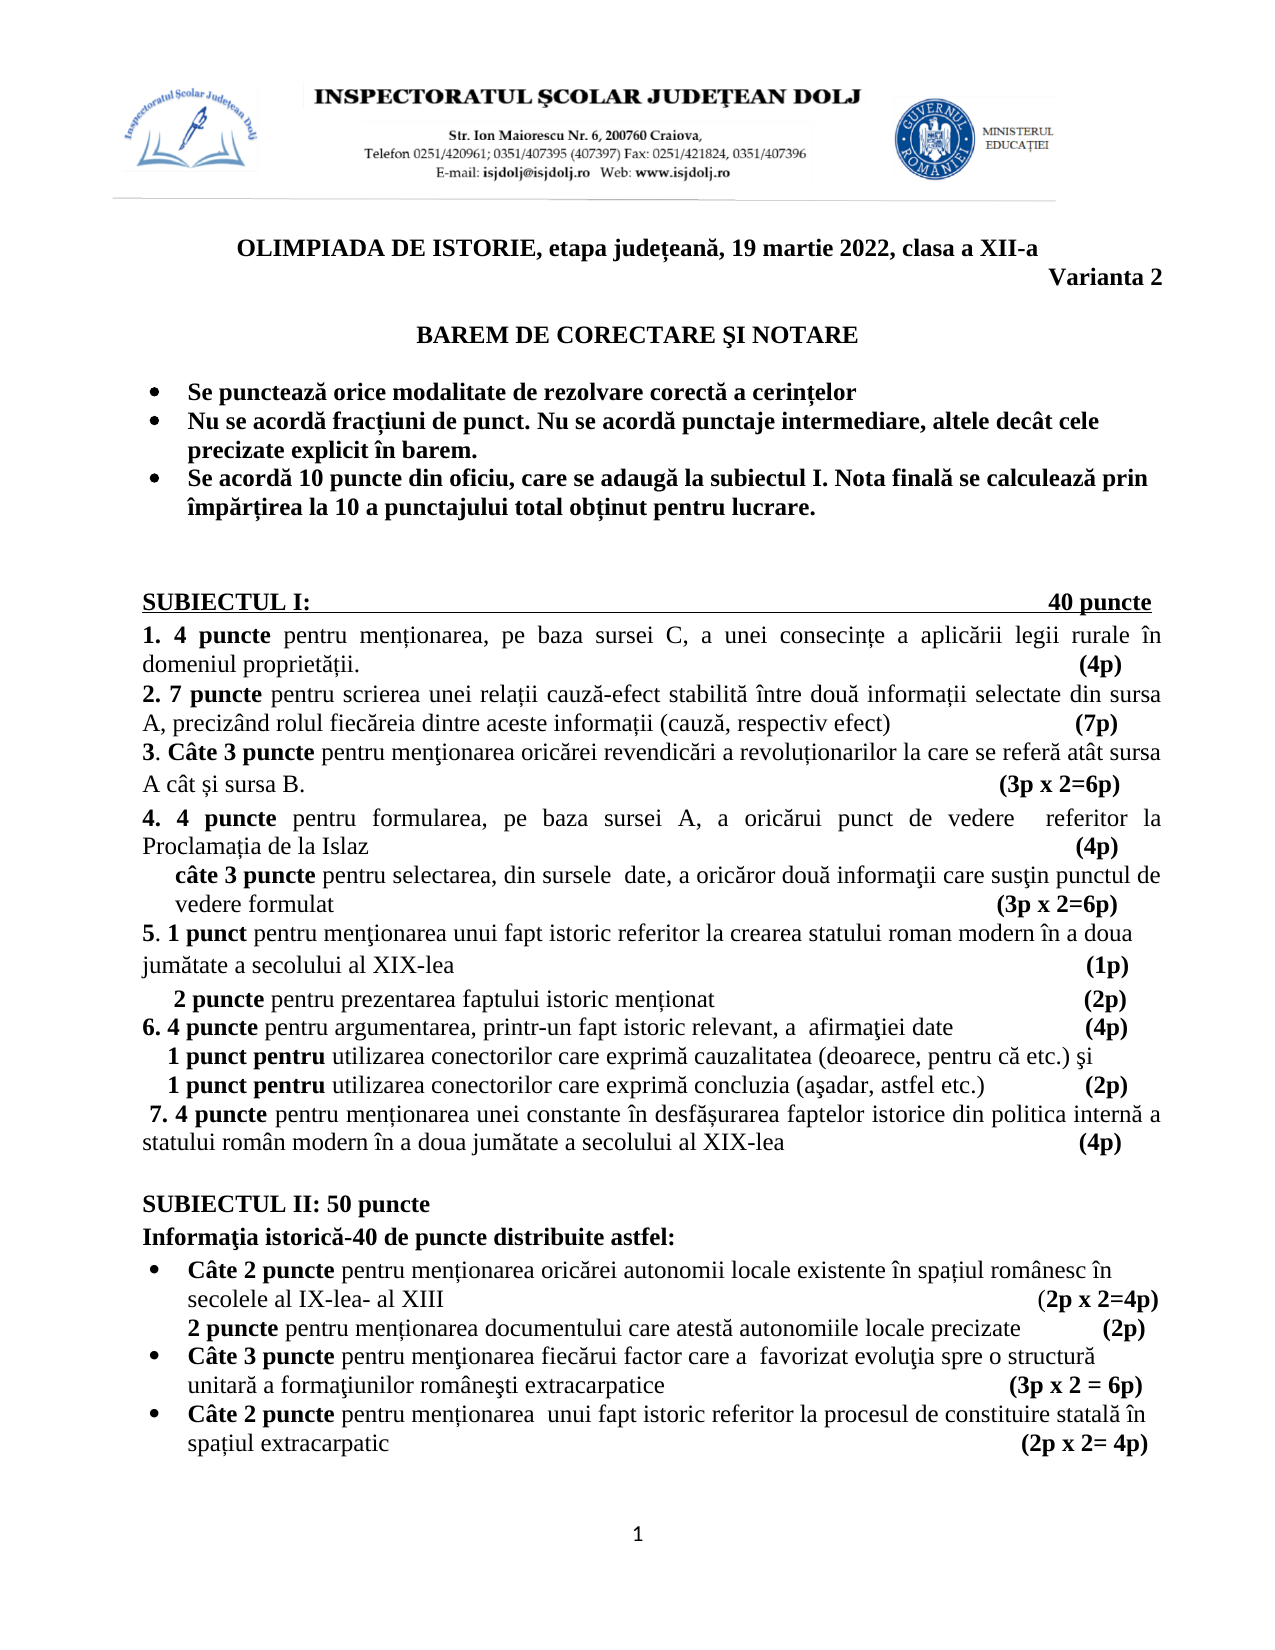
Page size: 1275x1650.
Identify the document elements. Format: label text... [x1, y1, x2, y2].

text 3. Câte 3 puncte pentru menţionarea oricărei revendicări a revoluționarilor la care se referă atât sursa A cât și sursa B. (3p x 2=6p) [142, 737, 1162, 798]
text 2 puncte pentru prezentarea faptului istoric menționat (2p) [167, 984, 1162, 1012]
list Se acordă 10 puncte din oficiu, care se adaugă la subiectul I. Nota finală se calculează prin împărțirea la 10 a punctajului total obținut pentru lucrare. [150, 463, 1162, 521]
picture [112, 75, 1058, 205]
list Nu se acordă fracțiuni de punct. Nu se acordă punctaje intermediare, altele decât cele precizate explicit în barem. [150, 406, 1162, 463]
text BAREM DE CORECTARE ŞI NOTARE [112, 320, 1162, 348]
list Câte 2 puncte pentru menționarea unui fapt istoric referitor la procesul de constituire statală în spațiul extracarpatic (2p x 2= 4p) [150, 1399, 1162, 1456]
text 6. 4 puncte pentru argumentarea, printr-un fapt istoric relevant, a afirmaţiei date (4p) [142, 1012, 1162, 1041]
text 2 puncte pentru menționarea documentului care atestă autonomiile locale precizate (2p) [112, 1313, 1162, 1341]
text Varianta 2 [112, 262, 1162, 291]
text 2. 7 puncte pentru scrierea unei relații cauză-efect stabilită între două informații selectate din sursa A, precizând rolul fiecăreia dintre aceste informații (cauză, respectiv efect) (7p) [142, 679, 1162, 737]
list Se punctează orice modalitate de rezolvare corectă a cerințelor [150, 377, 1162, 406]
text câte 3 puncte pentru selectarea, din sursele date, a oricăror două informaţii care susţin punctul de vedere formulat (3p x 2=6p) [175, 860, 1162, 918]
text 7. 4 puncte pentru menționarea unei constante în desfășurarea faptelor istorice din politica internă a statului român modern în a doua jumătate a secolului al XIX-lea (4p) [142, 1099, 1162, 1156]
list Câte 3 puncte pentru menţionarea fiecărui factor care a favorizat evoluţia spre o structură unitară a formaţiunilor româneşti extracarpatice (3p x 2 = 6p) [150, 1341, 1162, 1399]
text 1. 4 puncte pentru menționarea, pe baza sursei C, a unei consecințe a aplicării legii rurale în domeniul proprietății. (4p) [142, 620, 1162, 677]
text SUBIECTUL II: 50 puncte [142, 1189, 1162, 1218]
text 5. 1 punct pentru menţionarea unui fapt istoric referitor la crearea statului roman modern în a doua jumătate a secolului al XIX-lea (1p) [142, 918, 1162, 979]
text SUBIECTUL I: 40 puncte [142, 587, 1162, 616]
text 1 punct pentru utilizarea conectorilor care exprimă cauzalitatea (deoarece, pentru că etc.) şi [142, 1041, 1162, 1070]
text Informaţia istorică-40 de puncte distribuite astfel: [142, 1222, 1162, 1251]
text 1 punct pentru utilizarea conectorilor care exprimă concluzia (aşadar, astfel etc.) (2p) [142, 1070, 1162, 1099]
text OLIMPIADA DE ISTORIE, etapa județeană, 19 martie 2022, clasa a XII-a [112, 233, 1162, 262]
list Câte 2 puncte pentru menționarea oricărei autonomii locale existente în spațiul românesc în secolele al IX-lea- al XIII (2p x 2=4p) [150, 1255, 1162, 1313]
text 4. 4 puncte pentru formularea, pe baza sursei A, a oricărui punct de vedere referitor la Proclamația de la Islaz (4p) [142, 803, 1162, 860]
